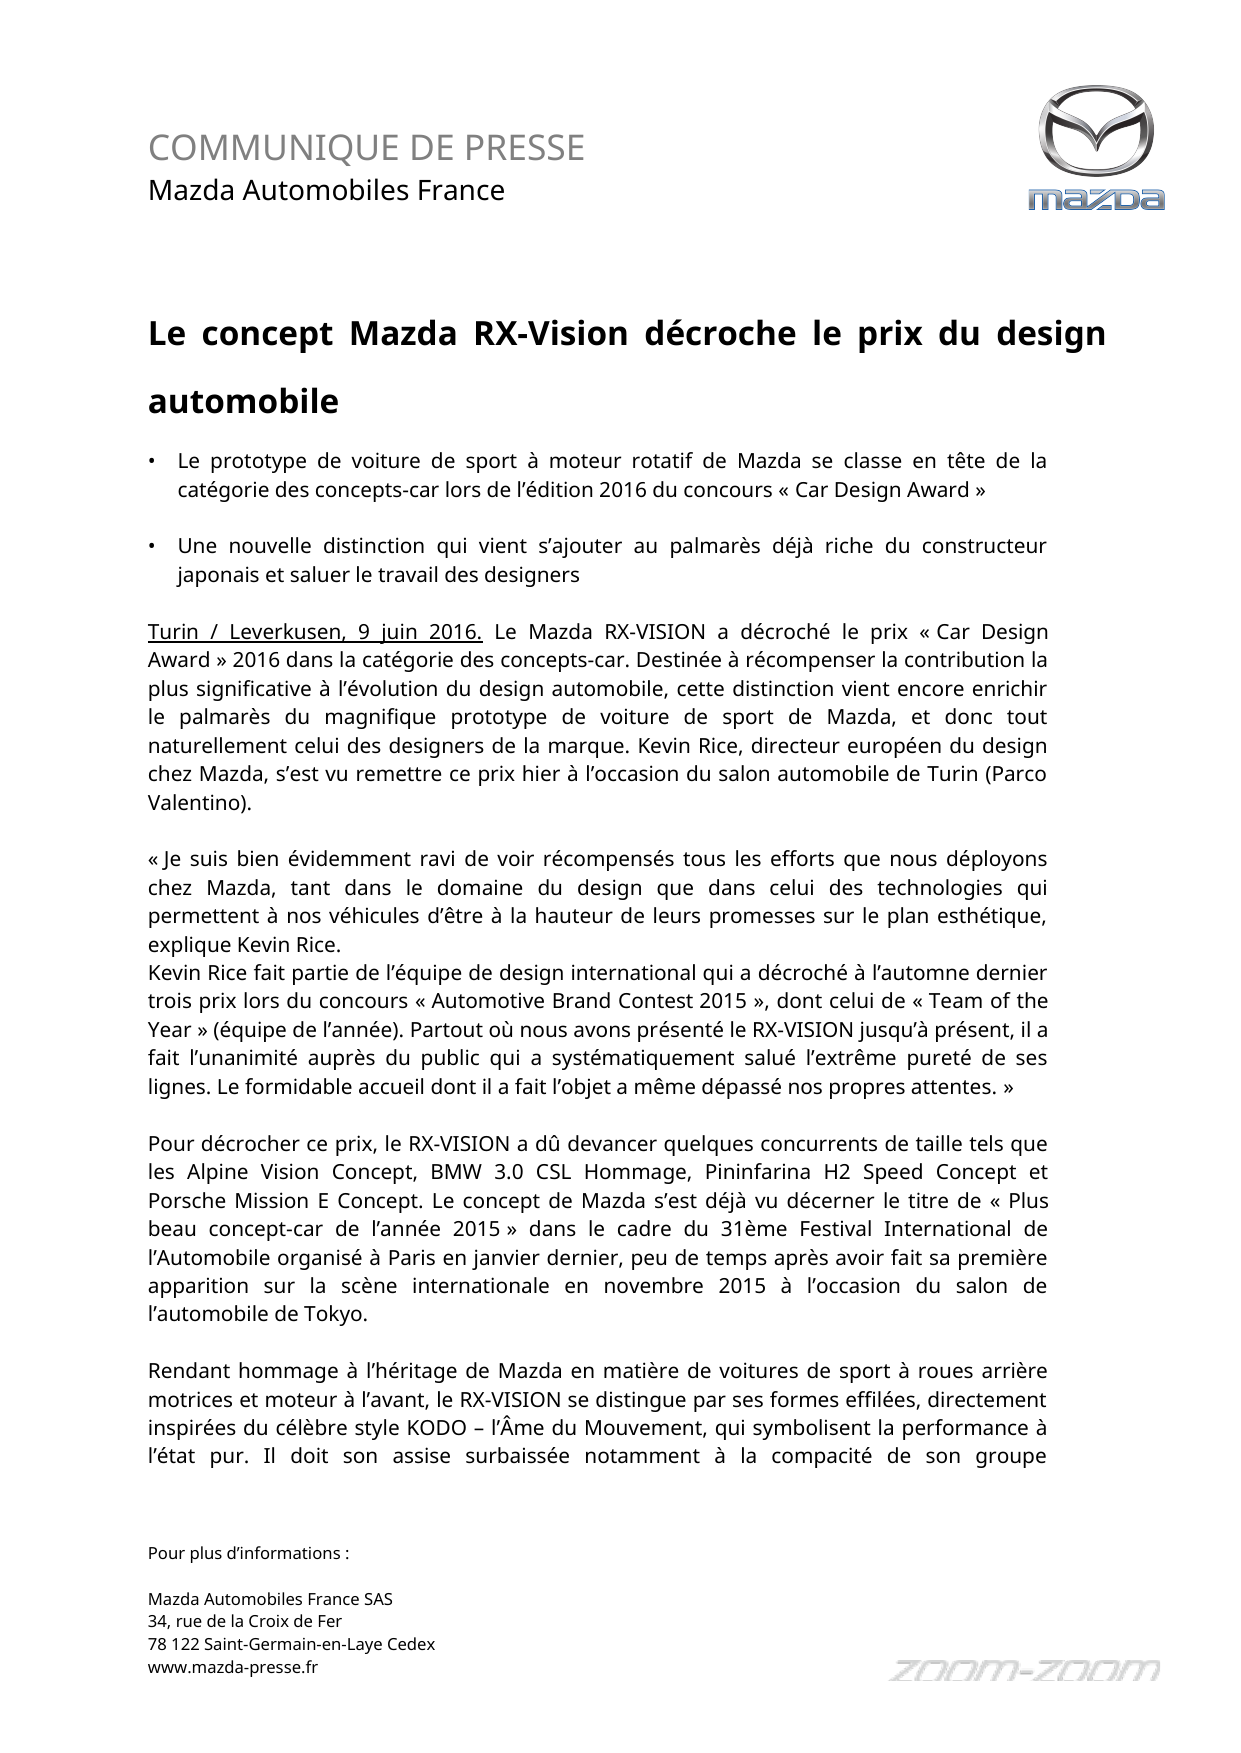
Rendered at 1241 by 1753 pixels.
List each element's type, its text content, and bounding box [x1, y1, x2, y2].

text Turin / Leverkusen, 9 juin 2016. Le Mazda RX-VISION a décroché le prix « Car Design Award » 2016 dans la catégorie des concepts-car. Destinée à récompenser la contribution la plus significative à l’évolution du design automobile, cette distinction vient encore enrichir le palmarès du magnifique prototype de voiture de sport de Mazda, et donc tout naturellement celui des designers de la marque. Kevin Rice, directeur européen du design chez Mazda, s’est vu remettre ce prix hier à l’occasion du salon automobile de Turin (Parco Valentino). [148, 617, 1049, 816]
text • Le prototype de voiture de sport à moteur rotatif de Mazda se classe en tête de la catégorie des concepts-car lors de l’édition 2016 du concours « Car Design Award » [148, 446, 1049, 503]
text Pour décrocher ce prix, le RX-VISION a dû devancer quelques concurrents de taille tels que les Alpine Vision Concept, BMW 3.0 CSL Hommage, Pininfarina H2 Speed Concept et Porsche Mission E Concept. Le concept de Mazda s’est déjà vu décerner le titre de « Plus beau concept-car de l’année 2015 » dans le cadre du 31ème Festival International de l’Automobile organisé à Paris en janvier dernier, peu de temps après avoir fait sa première apparition sur la scène internationale en novembre 2015 à l’occasion du salon de l’automobile de Tokyo. [148, 1129, 1049, 1328]
text « Je suis bien évidemment ravi de voir récompensés tous les efforts que nous déployons chez Mazda, tant dans le domaine du design que dans celui des technologies qui permettent à nos véhicules d’être à la hauteur de leurs promesses sur le plan esthétique, explique Kevin Rice. [148, 844, 1049, 958]
text Kevin Rice fait partie de l’équipe de design international qui a décroché à l’automne dernier trois prix lors du concours « Automotive Brand Contest 2015 », dont celui de « Team of the Year » (équipe de l’année). Partout où nous avons présenté le RX-VISION jusqu’à présent, il a fait l’unanimité auprès du public qui a systématiquement salué l’extrême pureté de ses lignes. Le formidable accueil dont il a fait l’objet a même dépassé nos propres attentes. » [148, 958, 1049, 1100]
text • Une nouvelle distinction qui vient s’ajouter au palmarès déjà riche du constructeur japonais et saluer le travail des designers [148, 532, 1049, 588]
text Le concept Mazda RX-Vision décroche le prix du design automobile [148, 310, 1108, 424]
picture [1028, 85, 1165, 210]
